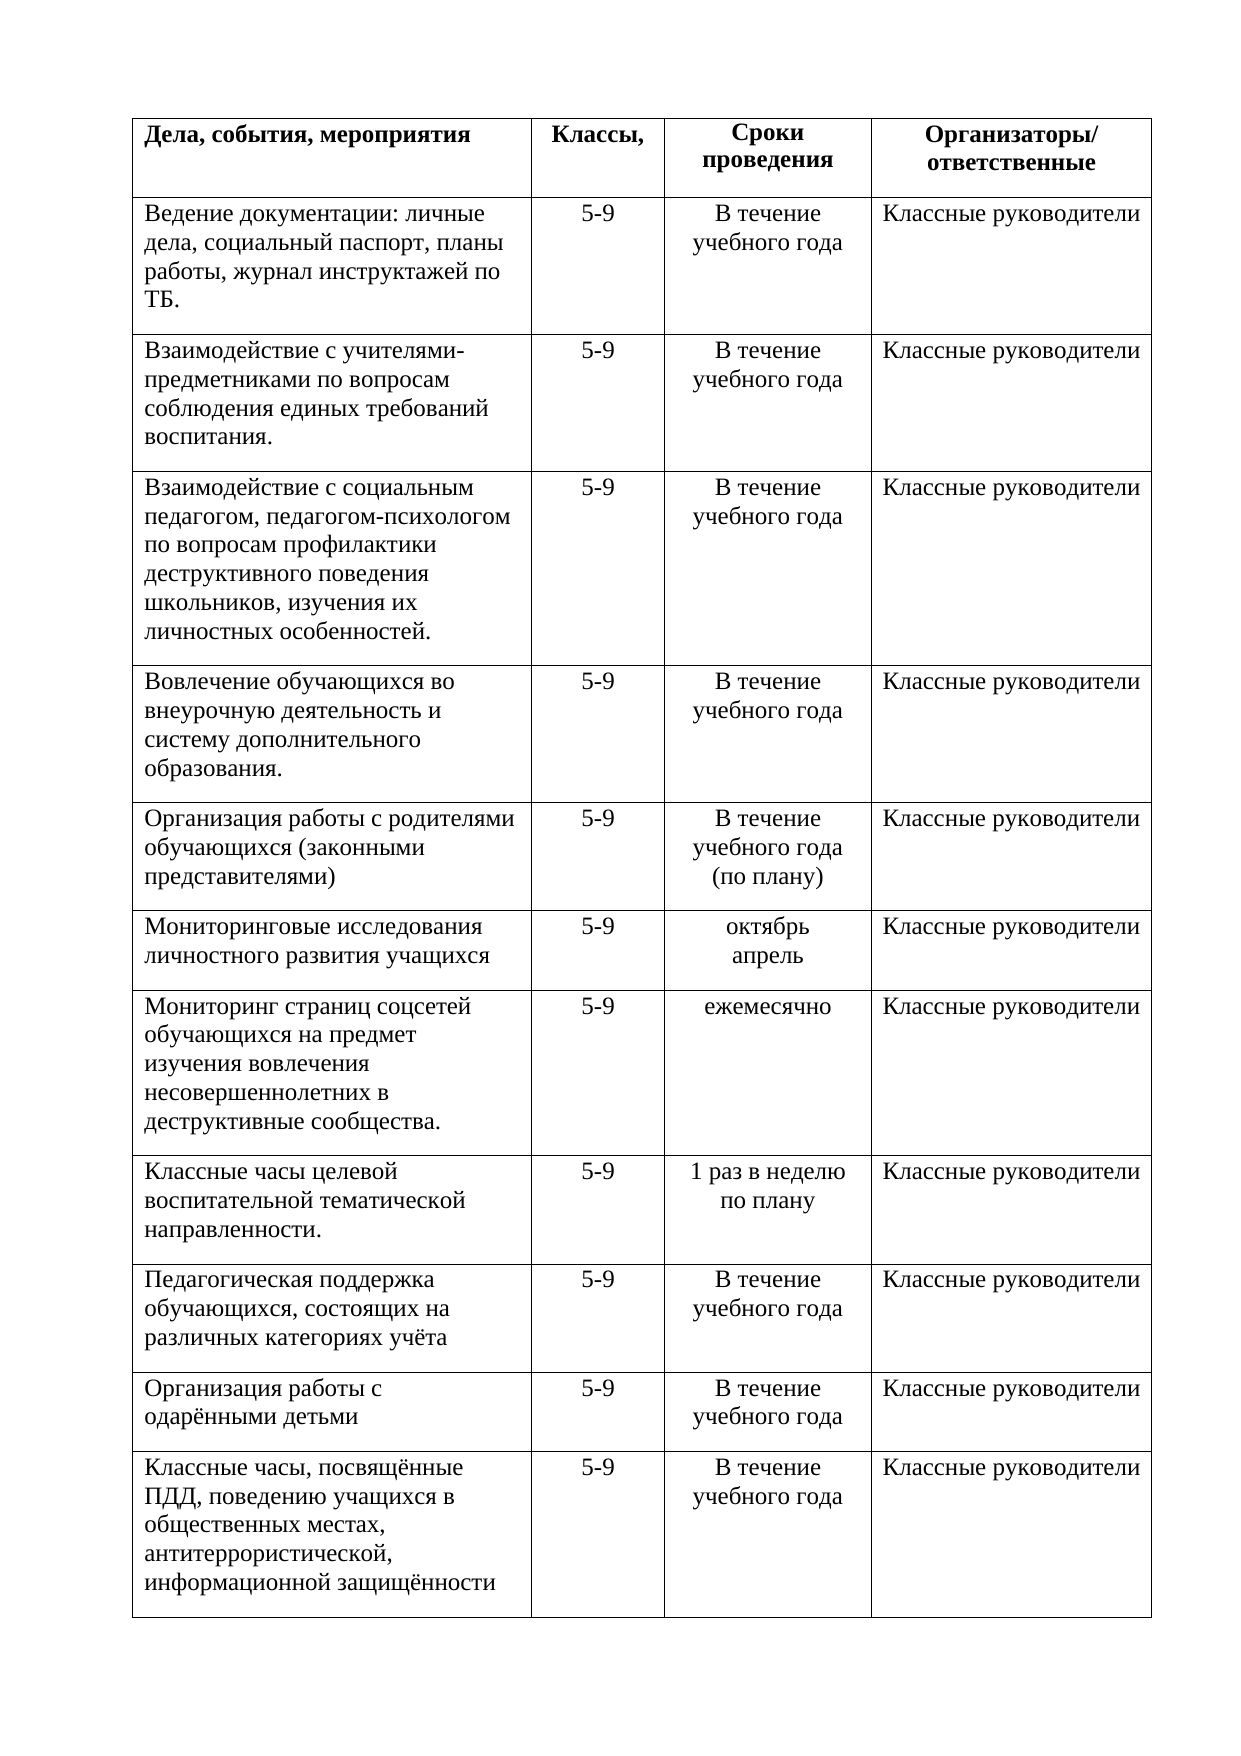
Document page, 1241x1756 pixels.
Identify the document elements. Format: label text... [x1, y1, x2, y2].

table_cell ежемесячно [665, 991, 871, 1155]
table_cell В течение учебного года [665, 335, 871, 471]
table_cell Педагогическая поддержка обучающихся, состоящих на различных категориях учёта [133, 1265, 531, 1372]
table_cell октябрь апрель [665, 911, 871, 990]
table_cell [872, 1452, 1151, 1617]
table_cell 5-9 [532, 472, 664, 665]
table_cell Классные руководители [872, 1373, 1151, 1451]
table_cell Классные руководители [872, 335, 1151, 471]
table_cell Организация работы с родителями обучающихся (законными представителями) [133, 803, 531, 910]
table_cell Классные руководители [872, 472, 1151, 665]
table_cell 5-9 [532, 1373, 664, 1451]
table_cell Классные руководители [872, 911, 1151, 990]
table_cell 1 раз в неделю по плану [665, 1156, 871, 1263]
table_cell 5-9 [532, 335, 664, 471]
table_cell В течение учебного года [665, 666, 871, 802]
table_cell Классные руководители [872, 803, 1151, 910]
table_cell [665, 1452, 871, 1617]
table_cell В течение учебного года (по плану) [665, 803, 871, 910]
table_cell 5-9 [532, 198, 664, 334]
table_cell В течение учебного года [665, 1373, 871, 1451]
table_cell Классные руководители [872, 1156, 1151, 1263]
table_cell Классные часы, посвящённые ПДД, поведению учащихся в общественных местах, антитеррористической, информационной защищённости [133, 1452, 531, 1617]
table_cell 5-9 [532, 1452, 664, 1617]
table_cell Сроки проведения [665, 119, 871, 197]
table_cell Взаимодействие с социальным педагогом, педагогом-психологом по вопросам профилактики деструктивного поведения школьников, изучения их личностных особенностей. [133, 472, 531, 665]
table_cell В течение учебного года [665, 198, 871, 334]
table_cell 5-9 [532, 991, 664, 1155]
table_cell 5-9 [532, 1265, 664, 1372]
table_cell Классные руководители [872, 1265, 1151, 1372]
table_cell Мониторинговые исследования личностного развития учащихся [133, 911, 531, 990]
table_cell 5-9 [532, 803, 664, 910]
table_cell Организация работы с одарёнными детьми [133, 1373, 531, 1451]
table_cell Организаторы/ ответственные [872, 119, 1151, 197]
table_cell Ведение документации: личные дела, социальный паспорт, планы работы, журнал инструктажей по ТБ. [133, 198, 531, 334]
table_cell Дела, события, мероприятия [133, 119, 531, 197]
table_cell Классы, [532, 119, 664, 197]
table_cell Классные руководители [872, 991, 1151, 1155]
table_cell 5-9 [532, 1156, 664, 1263]
table_cell В течение учебного года [665, 472, 871, 665]
table_cell 5-9 [532, 666, 664, 802]
table_cell Классные руководители [872, 198, 1151, 334]
table_cell В течение учебного года [665, 1265, 871, 1372]
table_cell Классные руководители [872, 666, 1151, 802]
table_cell Мониторинг страниц соцсетей обучающихся на предмет изучения вовлечения несовершеннолетних в деструктивные сообщества. [133, 991, 531, 1155]
table_cell Взаимодействие с учителями-предметниками по вопросам соблюдения единых требований воспитания. [133, 335, 531, 471]
table_cell 5-9 [532, 911, 664, 990]
table_cell Вовлечение обучающихся во внеурочную деятельность и систему дополнительного образования. [133, 666, 531, 802]
table_cell Классные часы целевой воспитательной тематической направленности. [133, 1156, 531, 1263]
